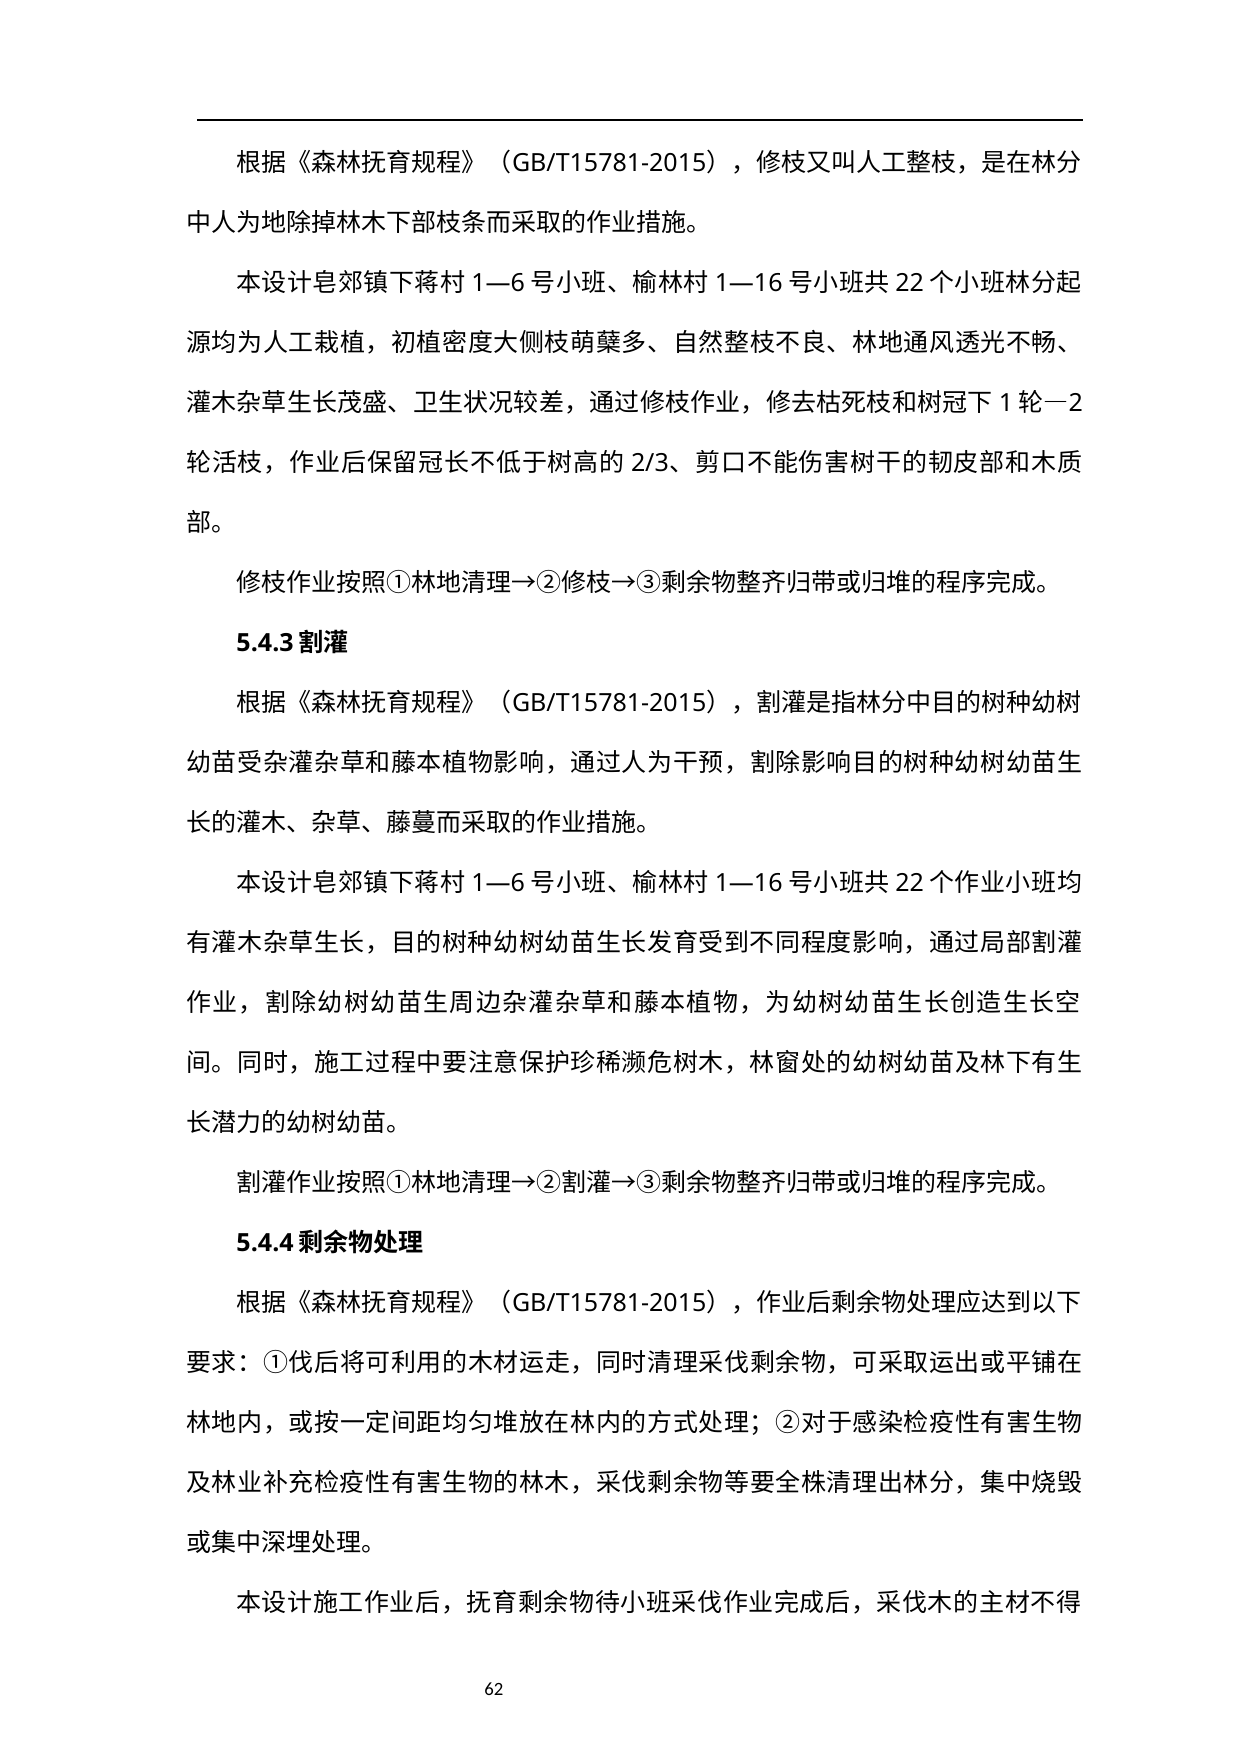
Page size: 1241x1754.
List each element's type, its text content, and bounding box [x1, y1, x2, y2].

text 根据《森林抚育规程》（GB/T15781-2015），修枝又叫人工整枝，是在林分中人为地除掉林木下部枝条而采取的作业措施。 [186, 123, 1083, 243]
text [186, 1563, 1083, 1623]
text 5.4.4剩余物处理 [186, 1203, 1083, 1263]
text 修枝作业按照①林地清理→②修枝→③剩余物整齐归带或归堆的程序完成。 [186, 543, 1083, 603]
text 割灌作业按照①林地清理→②割灌→③剩余物整齐归带或归堆的程序完成。 [186, 1143, 1083, 1203]
text 5.4.3割灌 [186, 603, 1083, 663]
text 本设计皂郊镇下蒋村1—6号小班、榆林村1—16号小班共22个小班林分起源均为人工栽植，初植密度大侧枝萌蘖多、自然整枝不良、林地通风透光不畅、灌木杂草生长茂盛、卫生状况较差，通过修枝作业，修去枯死枝和树冠下1轮—2轮活枝，作业后保留冠长不低于树高的2/3、剪口不能伤害树干的韧皮部和木质部。 [186, 243, 1083, 543]
text 根据《森林抚育规程》（GB/T15781-2015），作业后剩余物处理应达到以下要求：①伐后将可利用的木材运走，同时清理采伐剩余物，可采取运出或平铺在林地内，或按一定间距均匀堆放在林内的方式处理；②对于感染检疫性有害生物及林业补充检疫性有害生物的林木，采伐剩余物等要全株清理出林分，集中烧毁或集中深埋处理。 [186, 1263, 1083, 1563]
text 本设计皂郊镇下蒋村1—6号小班、榆林村1—16号小班共22个作业小班均有灌木杂草生长，目的树种幼树幼苗生长发育受到不同程度影响，通过局部割灌作业，割除幼树幼苗生周边杂灌杂草和藤本植物，为幼树幼苗生长创造生长空间。同时，施工过程中要注意保护珍稀濒危树木，林窗处的幼树幼苗及林下有生长潜力的幼树幼苗。 [186, 843, 1083, 1143]
text 根据《森林抚育规程》（GB/T15781-2015），割灌是指林分中目的树种幼树幼苗受杂灌杂草和藤本植物影响，通过人为干预，割除影响目的树种幼树幼苗生长的灌木、杂草、藤蔓而采取的作业措施。 [186, 663, 1083, 843]
